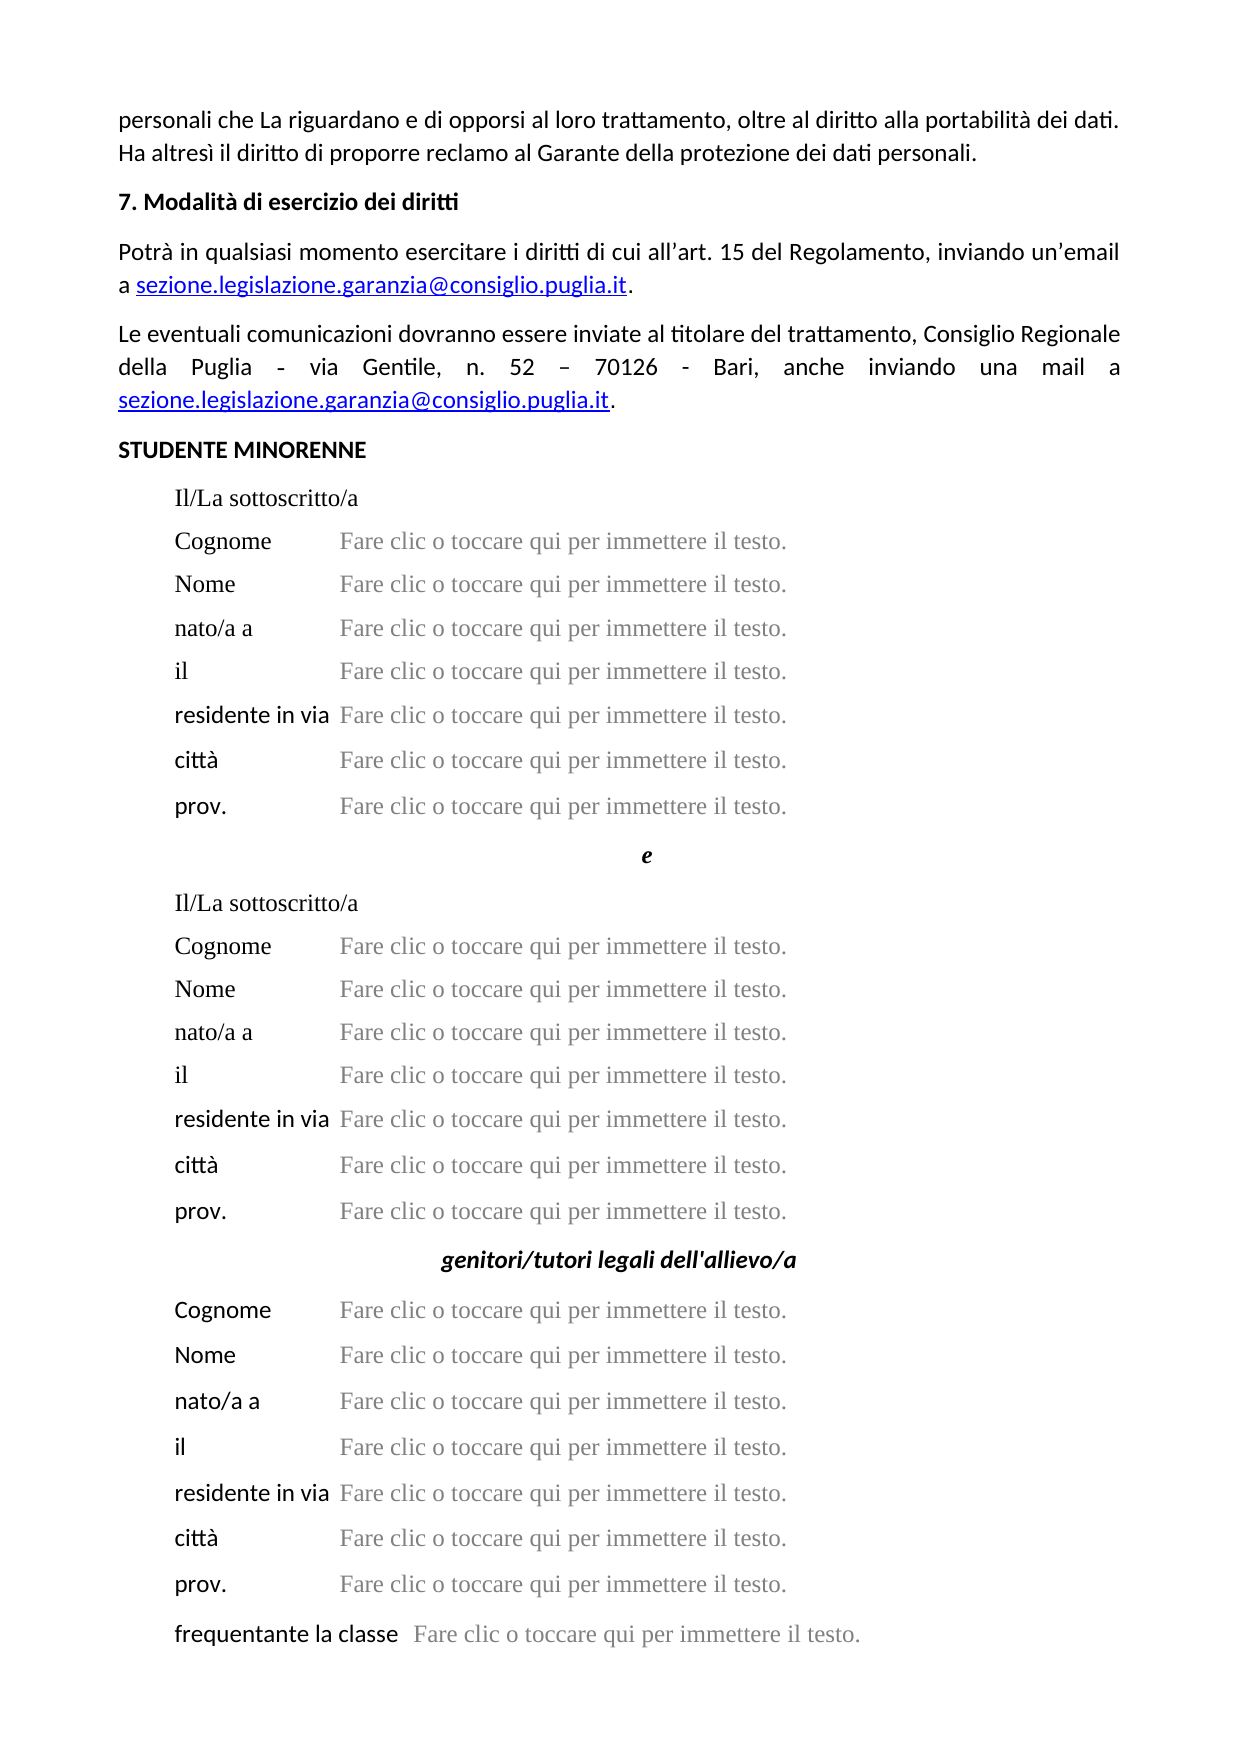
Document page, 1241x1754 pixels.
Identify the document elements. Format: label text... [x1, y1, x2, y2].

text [118, 104, 1122, 167]
text Cognome [174, 931, 1055, 959]
text Le eventuali comunicazioni dovranno essere inviate al titolare del trattamento, Consiglio Regionale della Puglia - via Gentile, n. 52 – 70126 - Bari, anche inviando una mail a sezione.legislazione.garanzia@consiglio.puglia.it. [118, 318, 1122, 415]
text il [174, 1060, 1055, 1089]
text 7. Modalità di esercizio dei diritti [118, 186, 1122, 217]
text Nome [174, 974, 1055, 1003]
text residente in via [174, 1477, 1055, 1507]
text genitori/tutori legali dell'allievo/a [118, 1244, 1122, 1275]
text città [174, 745, 1055, 775]
text Nome [174, 1340, 1055, 1370]
text città [174, 1523, 1055, 1553]
text città [174, 1149, 1055, 1179]
text nato/a a [174, 1017, 1055, 1046]
text prov. [118, 790, 1122, 821]
text Nome [174, 569, 1055, 598]
text Cognome [174, 526, 1055, 555]
text frequentante la classe [174, 1618, 1055, 1648]
text residente in via [174, 1103, 1055, 1134]
text Il/La sottoscritto/a [174, 483, 1055, 512]
text prov. [118, 1568, 1122, 1599]
text il [174, 656, 1055, 684]
text nato/a a [174, 613, 1055, 641]
text Cognome [174, 1294, 1055, 1324]
text STUDENTE MINORENNE [118, 434, 1122, 464]
text Il/La sottoscritto/a [174, 888, 1055, 916]
text Potrà in qualsiasi momento esercitare i diritti di cui all’art. 15 del Regolamento, inviando un’email a sezione.legislazione.garanzia@consiglio.puglia.it. [118, 236, 1122, 299]
text e [118, 840, 1122, 869]
text il [174, 1431, 1055, 1462]
text prov. [118, 1195, 1122, 1225]
text residente in via [174, 699, 1055, 729]
text nato/a a [174, 1385, 1055, 1416]
